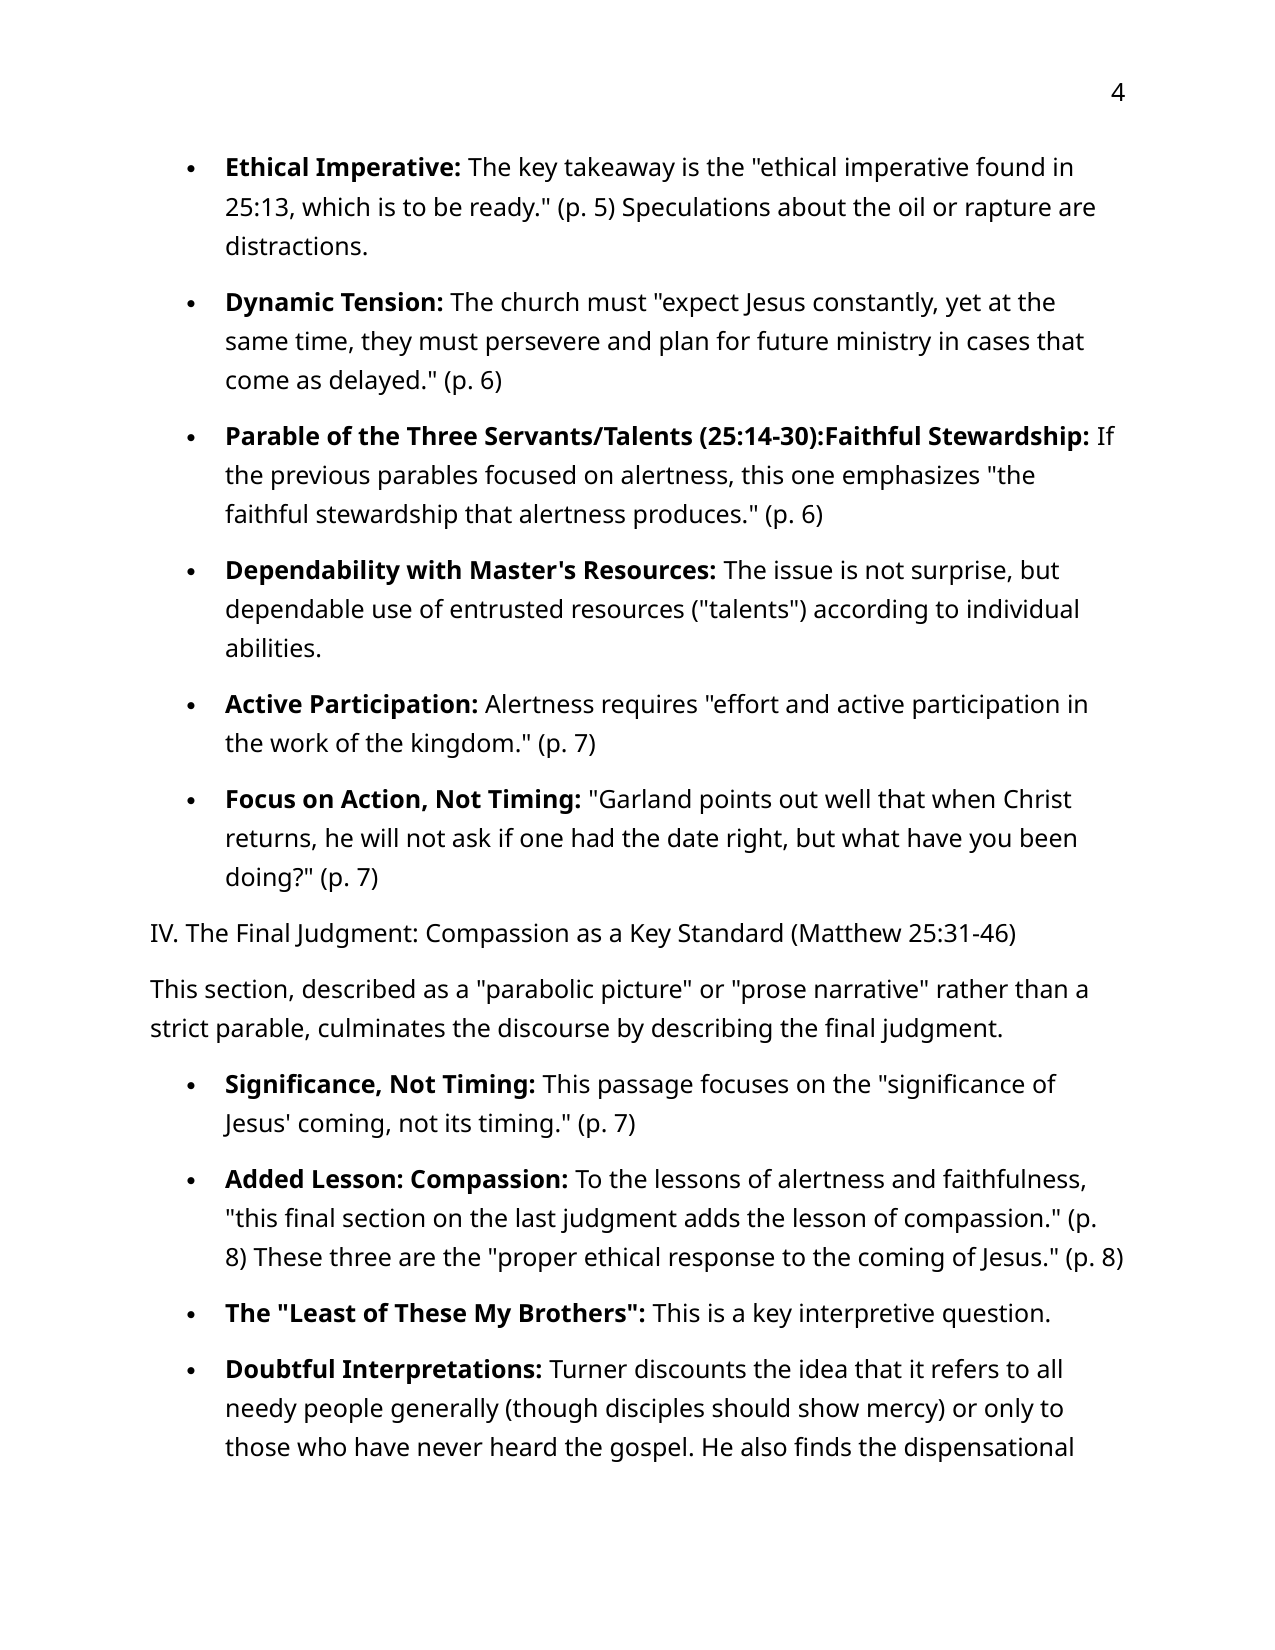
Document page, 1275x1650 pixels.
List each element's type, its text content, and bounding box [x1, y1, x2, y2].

list Ethical Imperative: The key takeaway is the "ethical imperative found in 25:13, which is to be ready." (p. 5) Speculations about the oil or rapture are distractions. [187, 150, 1125, 262]
list Focus on Action, Not Timing: "Garland points out well that when Christ returns, he will not ask if one had the date right, but what have you been doing?" (p. 7) [187, 782, 1125, 894]
list The "Least of These My Brothers": This is a key interpretive question. [187, 1296, 1125, 1330]
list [187, 1352, 1125, 1464]
list Added Lesson: Compassion: To the lessons of alertness and faithfulness, "this final section on the last judgment adds the lesson of compassion." (p. 8) These three are the "proper ethical response to the coming of Jesus." (p. 8) [187, 1162, 1125, 1274]
list Dynamic Tension: The church must "expect Jesus constantly, yet at the same time, they must persevere and plan for future ministry in cases that come as delayed." (p. 6) [187, 284, 1125, 397]
list Parable of the Three Servants/Talents (25:14-30):Faithful Stewardship: If the previous parables focused on alertness, this one emphasizes "the faithful stewardship that alertness produces." (p. 6) [187, 418, 1125, 531]
text IV. The Final Judgment: Compassion as a Key Standard (Matthew 25:31-46) [150, 916, 1125, 950]
list Dependability with Master's Resources: The issue is not surprise, but dependable use of entrusted resources ("talents") according to individual abilities. [187, 552, 1125, 665]
list Significance, Not Timing: This passage focuses on the "significance of Jesus' coming, not its timing." (p. 7) [187, 1067, 1125, 1140]
text This section, described as a "parabolic picture" or "prose narrative" rather than a strict parable, culminates the discourse by describing the final judgment. [150, 972, 1125, 1045]
list Active Participation: Alertness requires "effort and active participation in the work of the kingdom." (p. 7) [187, 687, 1125, 760]
